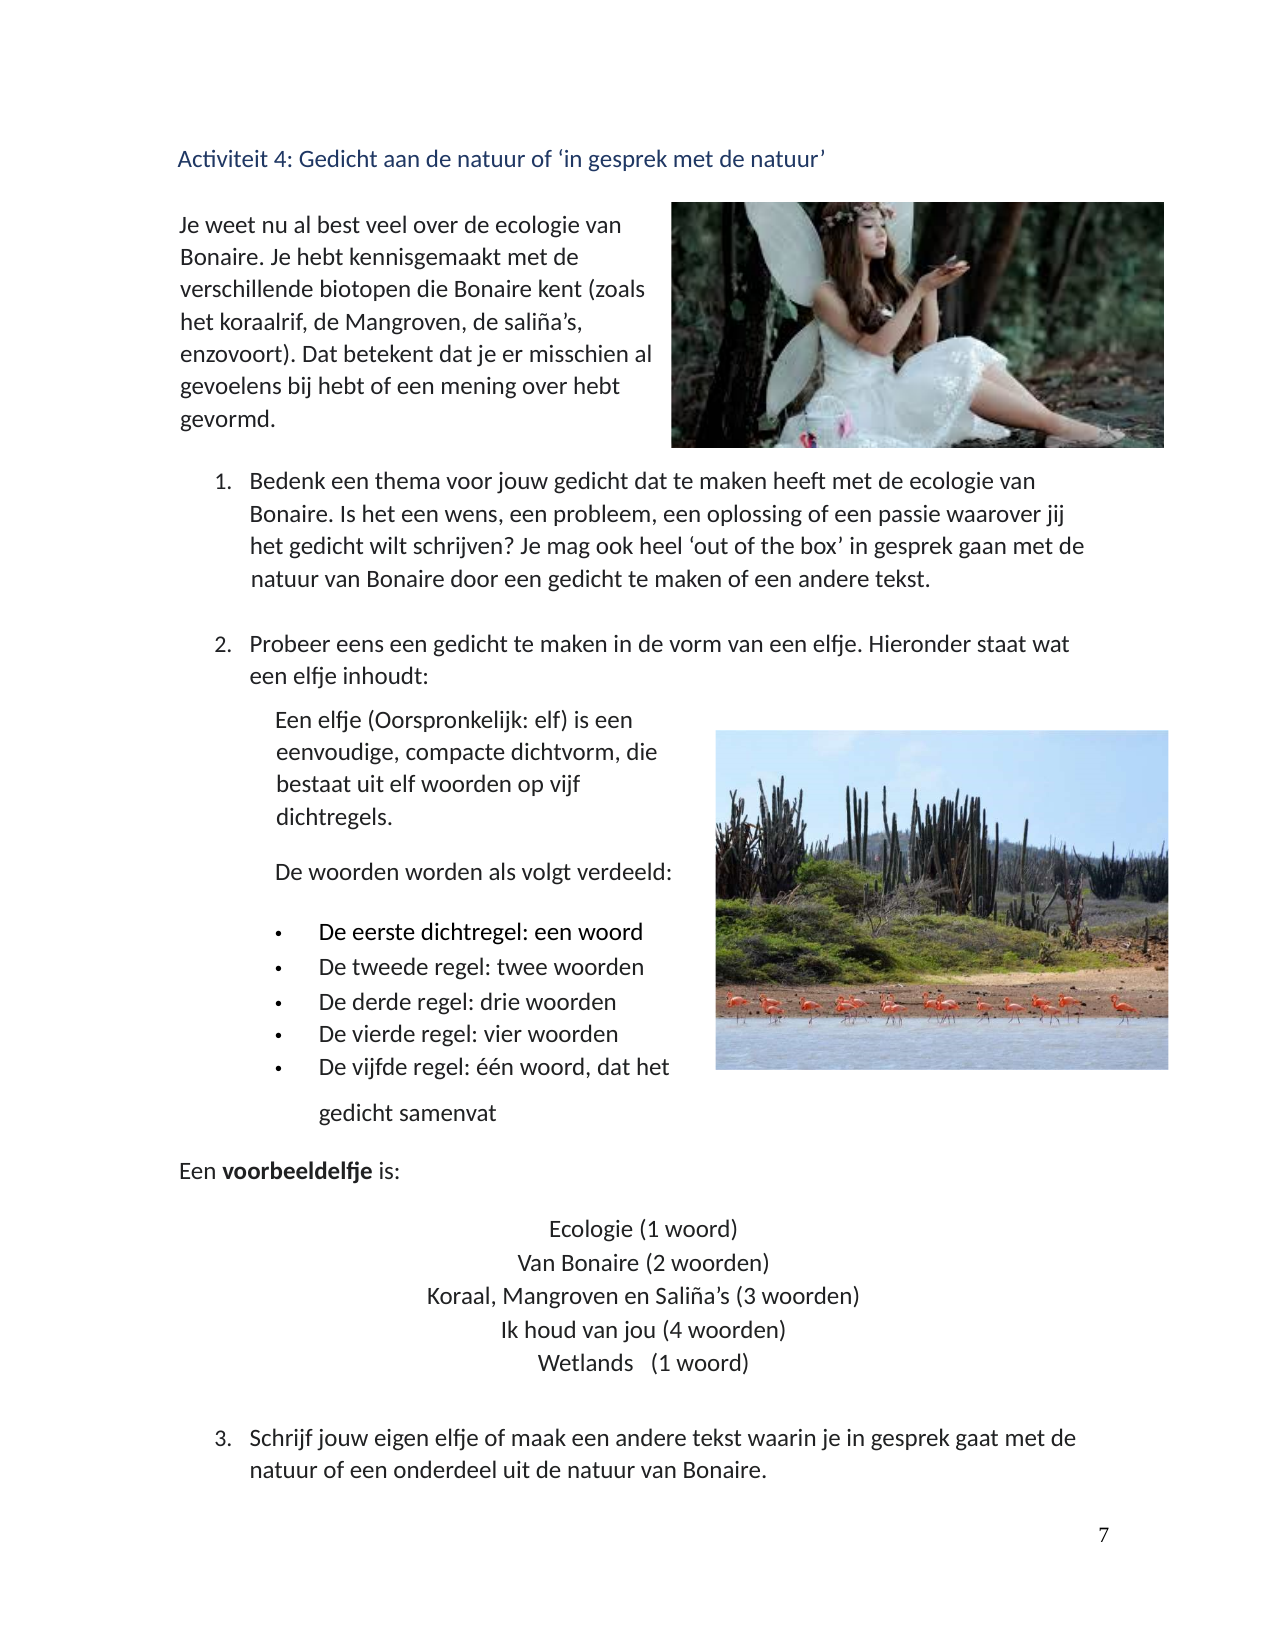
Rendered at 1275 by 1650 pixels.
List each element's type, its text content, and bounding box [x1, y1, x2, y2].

list De vijfde regel: één woord, dat het gedicht samenvat [275, 1051, 986, 1127]
text Wetlands (1 woord) [179, 1347, 1108, 1378]
list Bedenk een thema voor jouw gedicht dat te maken heeft met de ecologie van Bonaire. Is het een wens, een probleem, een oplossing of een passie waarover jij [214, 466, 1108, 528]
list De eerste dichtregel: een woord [275, 916, 715, 947]
picture [671, 202, 1164, 448]
list De derde regel: drie woorden [275, 986, 715, 1017]
list Probeer eens een gedicht te maken in de vorm van een elfje. Hieronder staat wat een elfje inhoudt: [214, 628, 1108, 691]
picture [715, 730, 1169, 1070]
text De woorden worden als volgt verdeeld: [275, 857, 715, 887]
text Ecologie (1 woord) [179, 1213, 1108, 1244]
list De tweede regel: twee woorden [275, 951, 715, 982]
list De vierde regel: vier woorden [275, 1019, 715, 1049]
text Ik houd van jou (4 woorden) [179, 1314, 1108, 1344]
text Koraal, Mangroven en Saliña’s (3 woorden) [179, 1280, 1108, 1311]
text het gedicht wilt schrijven? Je mag ook heel ‘out of the box’ in gesprek gaan met de natuur van Bonaire door een gedicht te maken of een andere tekst. [249, 530, 1108, 593]
list Schrijf jouw eigen elfje of maak een andere tekst waarin je in gesprek gaat met de natuur of een onderdeel uit de natuur van Bonaire. [214, 1422, 1108, 1484]
text Van Bonaire (2 woorden) [179, 1247, 1108, 1277]
text Je weet nu al best veel over de ecologie van Bonaire. Je hebt kennisgemaakt met de verschillende biotopen die Bonaire kent (zoals het koraalrif, de Mangroven, de saliña’s, enzovoort). Dat betekent dat je er misschien al gevoelens bij hebt of een mening over hebt gevormd. [179, 209, 671, 433]
text Een elfje (Oorspronkelijk: elf) is een eenvoudige, compacte dichtvorm, die bestaat uit elf woorden op vijf dichtregels. [275, 704, 1108, 831]
subtitle Activiteit 4: Gedicht aan de natuur of ‘in gesprek met de natuur’ [177, 143, 1108, 174]
text Een voorbeeldelfje is: [179, 1155, 986, 1186]
